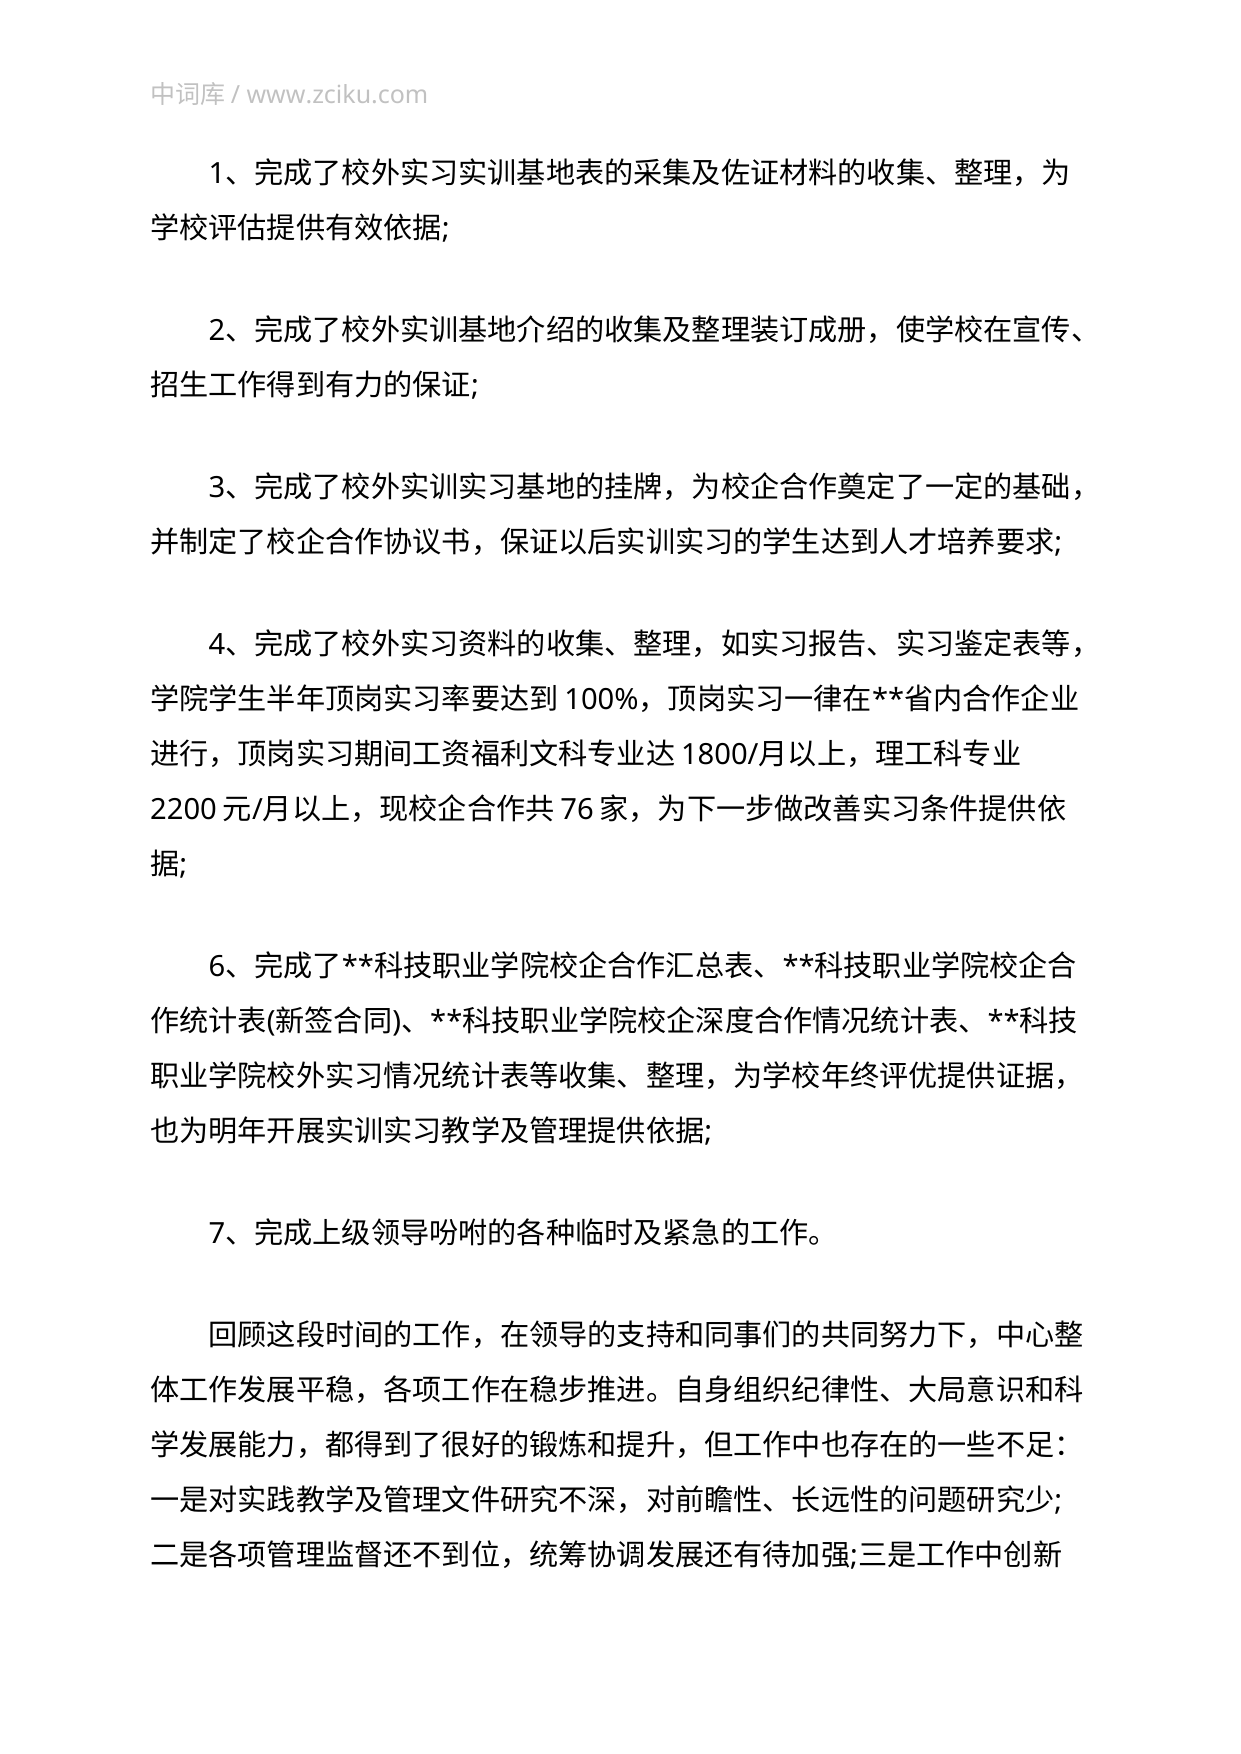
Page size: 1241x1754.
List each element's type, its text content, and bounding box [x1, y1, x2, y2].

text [150, 1312, 1090, 1574]
text 2、完成了校外实训基地介绍的收集及整理装订成册，使学校在宣传、招生工作得到有力的保证; [150, 307, 1090, 404]
text 4、完成了校外实习资料的收集、整理，如实习报告、实习鉴定表等，学院学生半年顶岗实习率要达到100%，顶岗实习一律在**省内合作企业进行，顶岗实习期间工资福利文科专业达1800/月以上，理工科专业2200元/月以上，现校企合作共76家，为下一步做改善实习条件提供依据; [150, 621, 1090, 883]
text 3、完成了校外实训实习基地的挂牌，为校企合作奠定了一定的基础，并制定了校企合作协议书，保证以后实训实习的学生达到人才培养要求; [150, 464, 1090, 561]
text 6、完成了**科技职业学院校企合作汇总表、**科技职业学院校企合作统计表(新签合同)、**科技职业学院校企深度合作情况统计表、**科技职业学院校外实习情况统计表等收集、整理，为学校年终评优提供证据，也为明年开展实训实习教学及管理提供依据; [150, 943, 1090, 1150]
text 1、完成了校外实习实训基地表的采集及佐证材料的收集、整理，为学校评估提供有效依据; [150, 150, 1090, 247]
text 7、完成上级领导吩咐的各种临时及紧急的工作。 [150, 1210, 1090, 1252]
